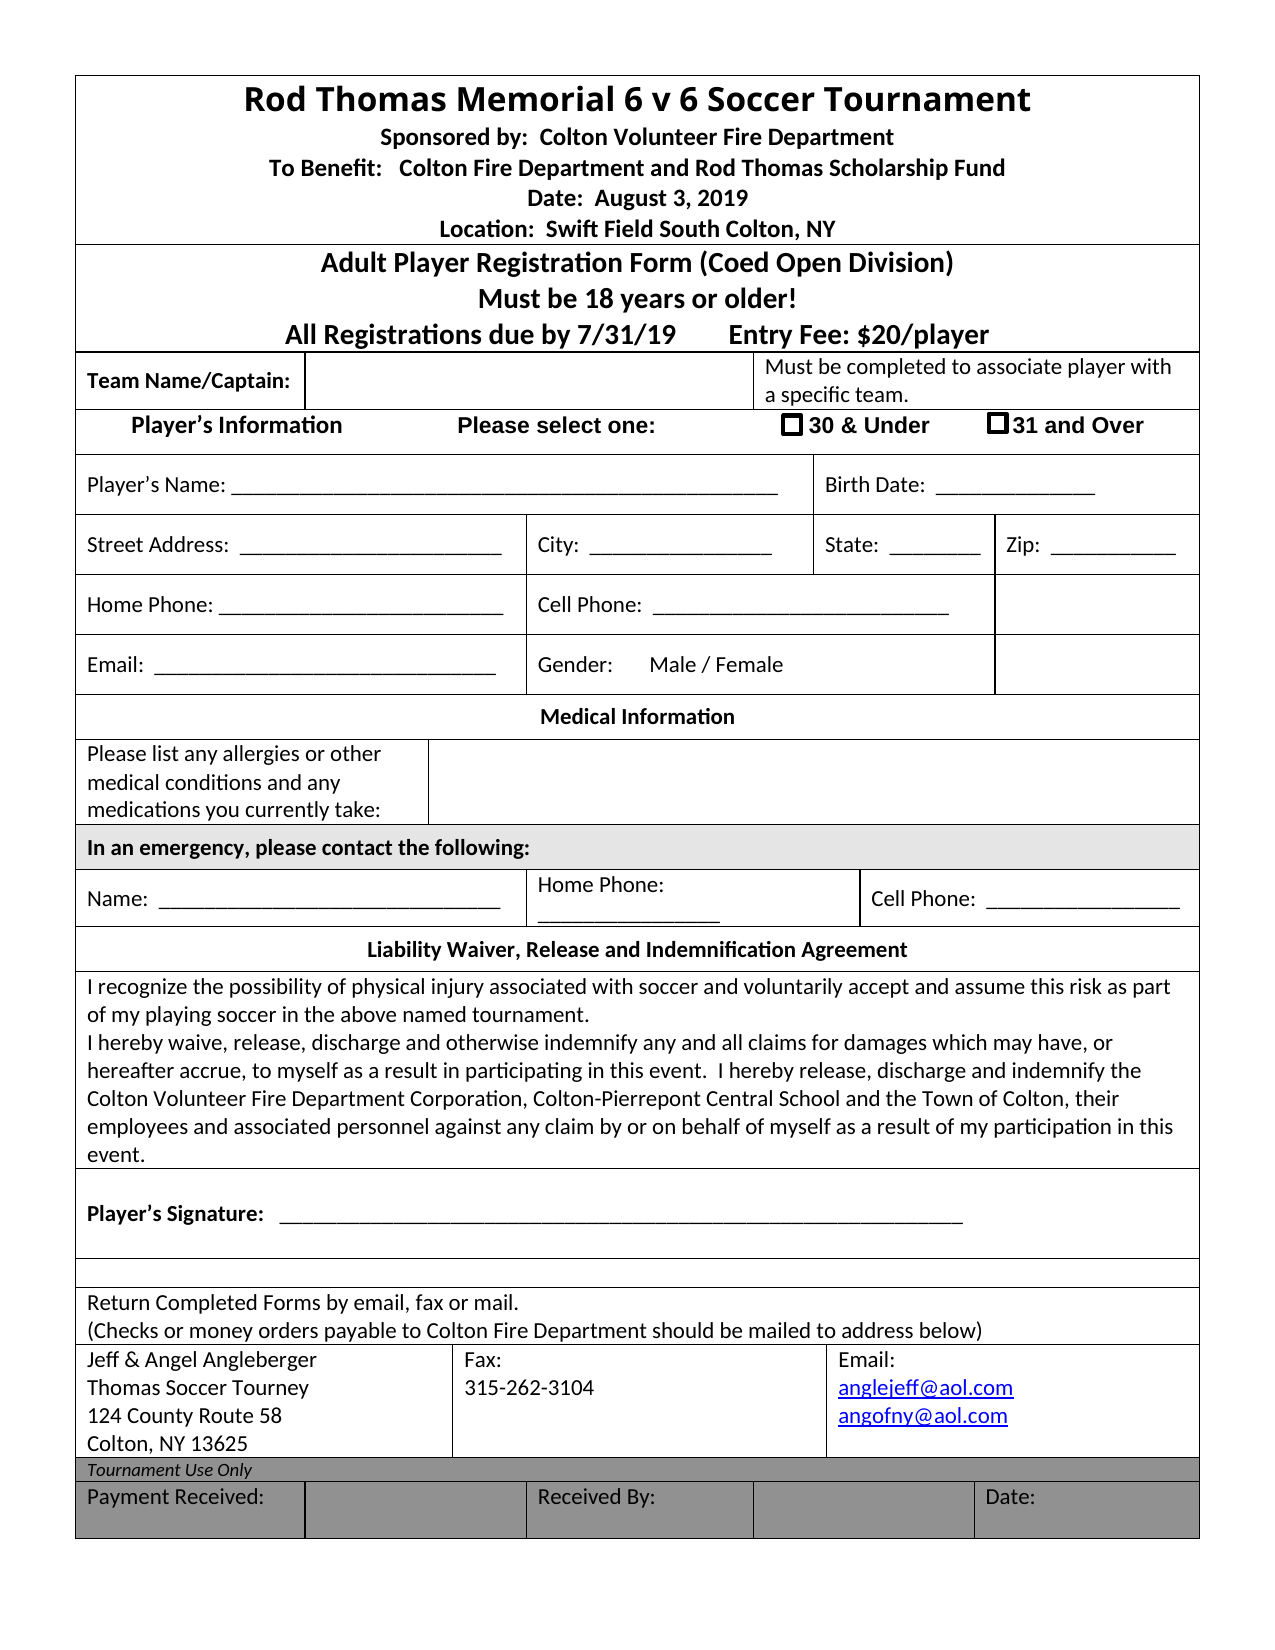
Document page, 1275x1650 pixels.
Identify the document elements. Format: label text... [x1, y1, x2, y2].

table_cell Cell Phone: __________________________ [527, 575, 994, 633]
table_cell Jeff & Angel Angleberger Thomas Soccer Tourney 124 County Route 58 Colton, NY 13625 [76, 1345, 452, 1457]
table_cell Email: anglejeff@aol.com angofny@aol.com [827, 1345, 1199, 1457]
table_cell Home Phone: _________________________ [76, 575, 526, 633]
table_cell Home Phone: ________________ [527, 870, 859, 926]
table_cell Player’s Name: ________________________________________________ [76, 455, 813, 513]
table_cell [754, 1482, 974, 1538]
table_cell Tournament Use Only [76, 1458, 1199, 1481]
table_cell In an emergency, please contact the following: [76, 825, 1199, 869]
table_cell Email: ______________________________ [76, 635, 526, 693]
table_cell Return Completed Forms by email, fax or mail. (Checks or money orders payable to Colton Fire Department should be mailed to address below) [76, 1288, 1199, 1344]
table_cell [306, 353, 753, 408]
table_cell I recognize the possibility of physical injury associated with soccer and voluntarily accept and assume this risk as part of my playing soccer in the above named tournament. I hereby waive, release, discharge and otherwise indemnify any and all claims for damages which may have, or hereafter accrue, to myself as a result in participating in this event. I hereby release, discharge and indemnify the Colton Volunteer Fire Department Corporation, Colton-Pierrepont Central School and the Town of Colton, their employees and associated personnel against any claim by or on behalf of myself as a result of my participation in this event. [76, 972, 1199, 1168]
table_header Rod Thomas Memorial 6 v 6 Soccer Tournament Sponsored by: Colton Volunteer Fire Department To Benefit: Colton Fire Department and Rod Thomas Scholarship Fund Date: August 3, 2019 Location: Swift Field South Colton, NY [76, 76, 1199, 243]
table_cell Birth Date: ______________ [814, 455, 1199, 513]
table_cell Zip: ___________ [996, 515, 1199, 573]
table_cell [306, 1482, 526, 1538]
table_cell Team Name/Captain: [76, 353, 304, 408]
table_cell Gender: Male / Female [527, 635, 994, 693]
table_cell Name: ______________________________ [76, 870, 526, 926]
table_cell State: ________ [814, 515, 994, 573]
table_cell [996, 575, 1199, 633]
table_cell Street Address: _______________________ [76, 515, 526, 573]
table_cell City: ________________ [527, 515, 813, 573]
table_cell Received By: [527, 1482, 753, 1538]
table_cell Medical Information [76, 695, 1199, 738]
table_cell Please list any allergies or other medical conditions and any medications you currently take: [76, 740, 428, 824]
table_cell Cell Phone: _________________ [861, 870, 1199, 926]
table_cell Fax: 315-262-3104 [453, 1345, 826, 1457]
table_cell Liability Waiver, Release and Indemnification Agreement [76, 927, 1199, 971]
table_cell Payment Received: [76, 1482, 304, 1538]
table_cell Player’s Signature: ____________________________________________________________ [76, 1169, 1199, 1258]
table_cell Player’s Information 󠅙 Please select one: 30 & Under 31 and Over [76, 410, 1199, 453]
table_cell Must be completed to associate player with a specific team. [754, 353, 1199, 408]
table_cell Adult Player Registration Form (Coed Open Division) Must be 18 years or older! All Registrations due by 7/31/19 Entry Fee: $20/player [76, 245, 1199, 351]
table_cell [996, 635, 1199, 693]
table_cell [76, 1259, 1199, 1287]
table_cell Date: [975, 1482, 1199, 1538]
table_cell [429, 740, 1199, 824]
